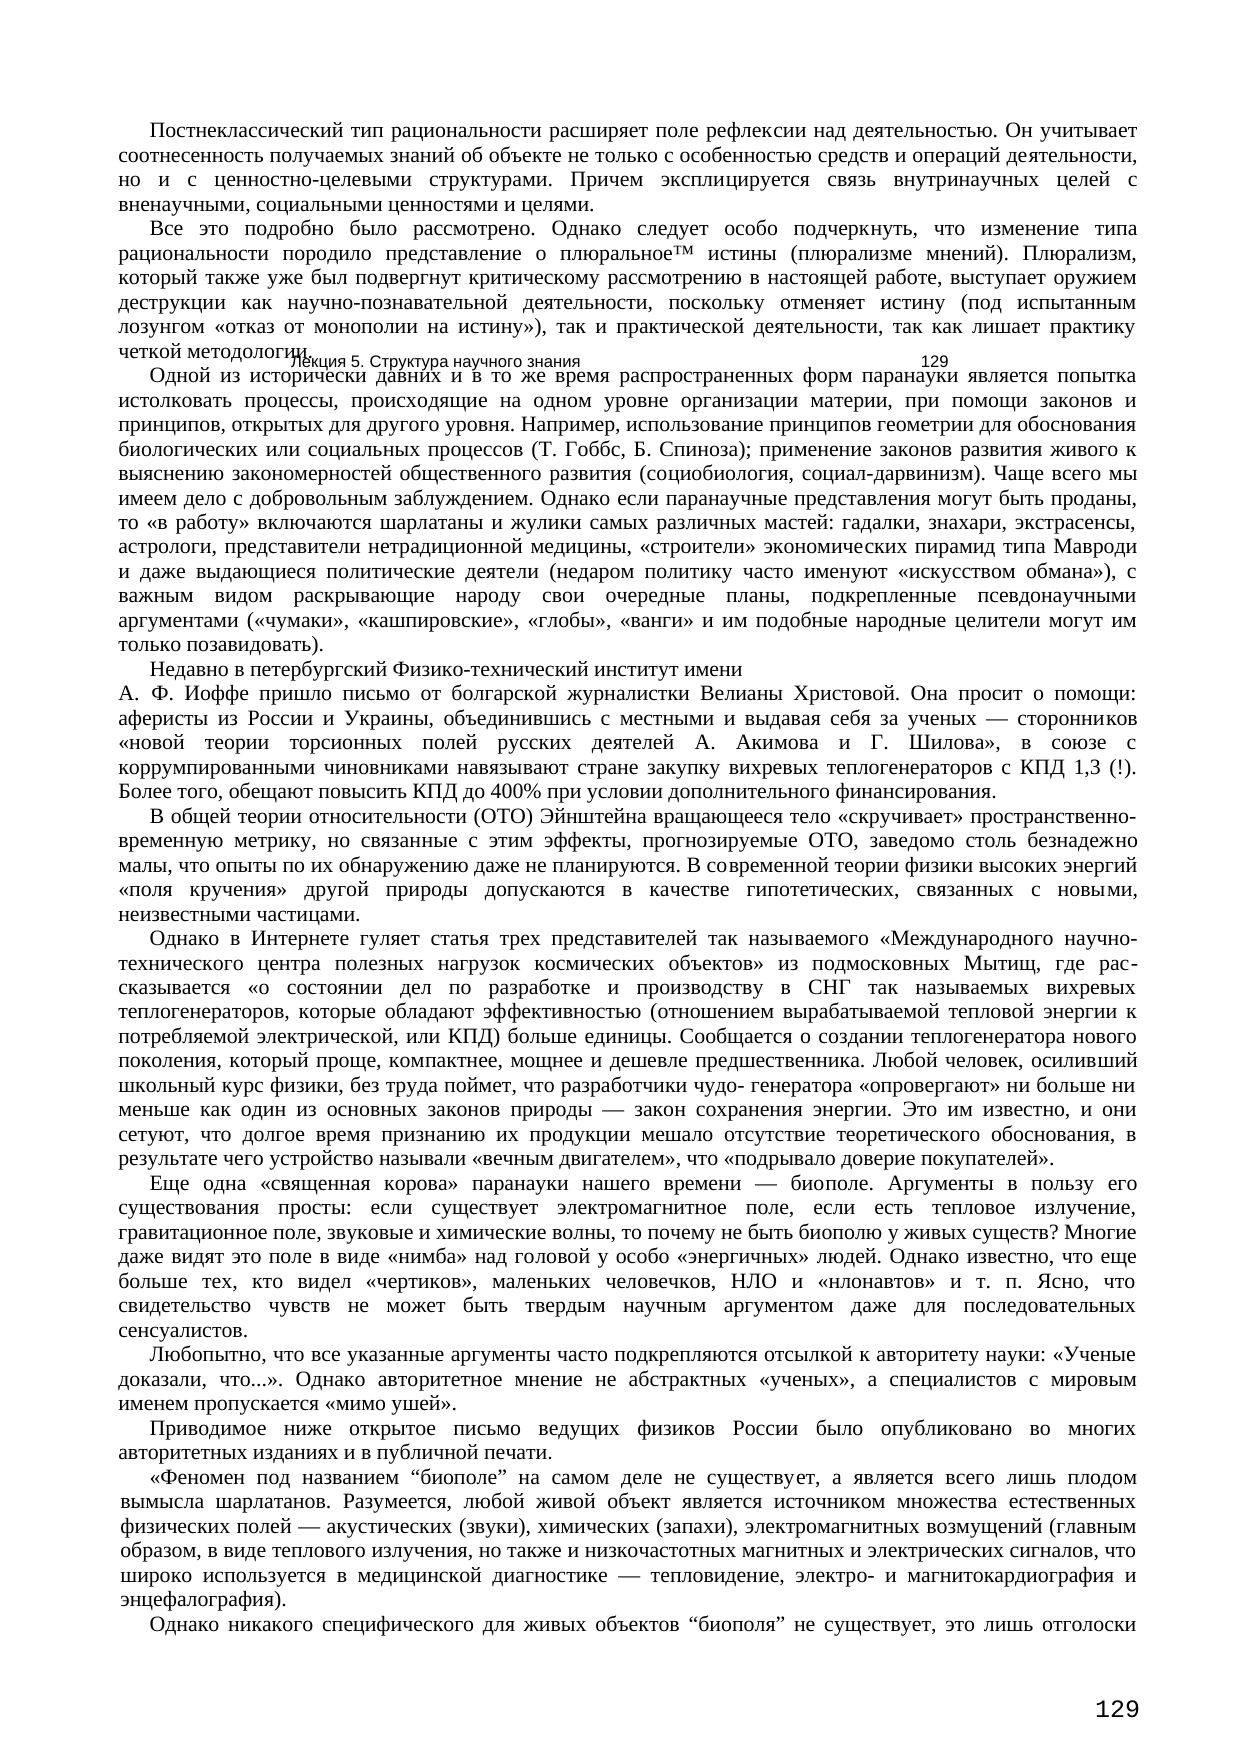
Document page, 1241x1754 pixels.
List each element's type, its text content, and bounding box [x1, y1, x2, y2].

text Любопытно, что все указанные аргументы часто подкрепляются отсылкой к авторитету науки: «Ученые доказали, что...». Однако авторитетное мнение не абстрактных «ученых», а специалистов с мировым именем пропускается «мимо ушей». [118, 1342, 1138, 1416]
text Однако в Интернете гуляет статья трех представителей так называемого «Международного научно-технического центра полезных нагрузок космических объектов» из подмосковных Мытищ, где рассказывается «о состоянии дел по разработке и производству в СНГ так называемых вихревых теплогенераторов, которые обладают эффективностью (отношением вырабатываемой тепловой энергии к потребляемой электрической, или КПД) больше единицы. Сообщается о создании теплогенератора нового поколения, который проще, компактнее, мощнее и дешевле предшественника. Любой человек, осиливший школьный курс физики, без труда поймет, что разработчики чудо- генератора «опровергают» ни больше ни меньше как один из основных законов природы — закон сохранения энергии. Это им известно, и они сетуют, что долгое время признанию их продукции мешало отсутствие теоретического обоснования, в результате чего устройство называли «вечным двигателем», что «подрывало доверие покупателей». [118, 926, 1138, 1171]
text Одной из исторически давних и в то же время распространенных форм паранауки является попытка истолковать процессы, происходящие на одном уровне организации материи, при помощи законов и принципов, открытых для другого уровня. Например, использование принципов геометрии для обоснования биологических или социальных процессов (Т. Гоббс, Б. Спиноза); применение законов развития живого к выяснению закономерностей общественного развития (социобиология, социал-дарвинизм). Чаще всего мы имеем дело с добровольным заблуждением. Однако если паранаучные представления могут быть проданы, то «в работу» включаются шарлатаны и жулики самых различных мастей: гадалки, знахари, экстрасенсы, астрологи, представители нетрадиционной медицины, «строители» экономических пирамид типа Мавроди и даже выдающиеся политические деятели (недаром политику часто именуют «искусством обмана»), с важным видом раскрывающие народу свои очередные планы, подкрепленные псевдонаучными аргументами («чумаки», «кашпировские», «глобы», «ванги» и им подобные народные целители могут им только позавидовать). [118, 363, 1138, 657]
text В общей теории относительности (ОТО) Эйнштейна вращающееся тело «скручивает» пространственно-временную метрику, но связанные с этим эффекты, прогнозируемые ОТО, заведомо столь безнадежно малы, что опыты по их обнаружению даже не планируются. В современной теории физики высоких энергий «поля кручения» другой природы допускаются в качестве гипотетических, связанных с новыми, неизвестными частицами. [118, 803, 1138, 926]
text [120, 1611, 1138, 1636]
text Приводимое ниже открытое письмо ведущих физиков России было опубликовано во многих авторитетных изданиях и в публичной печати. [118, 1416, 1138, 1464]
text Недавно в петербургский Физико-технический институт имени [118, 657, 1140, 681]
text «Феномен под названием “биополе” на самом деле не существует, а является всего лишь плодом вымысла шарлатанов. Разумеется, любой живой объект является источником множества естественных физических полей — акустических (звуки), химических (запахи), электромагнитных возмущений (главным образом, в виде теплового излучения, но также и низкочастотных магнитных и электрических сигналов, что широко используется в медицинской диагностике — тепловидение, электро- и магнитокардиография и энцефалография). [120, 1464, 1138, 1611]
text Еще одна «священная корова» паранауки нашего времени — биополе. Аргументы в пользу его существования просты: если существует электромагнитное поле, если есть тепловое излучение, гравитационное поле, звуковые и химические волны, то почему не быть биополю у живых существ? Многие даже видят это поле в виде «нимба» над головой у особо «энергичных» людей. Однако известно, что еще больше тех, кто видел «чертиков», маленьких человечков, НЛО и «нлонавтов» и т. п. Ясно, что свидетельство чувств не может быть твердым научным аргументом даже для последовательных сенсуалистов. [118, 1171, 1138, 1342]
text Все это подробно было рассмотрено. Однако следует особо подчеркнуть, что изменение типа рациональности породило представление о плюральное™ истины (плюрализме мнений). Плюрализм, который также уже был подвергнут критическому рассмотрению в настоящей работе, выступает оружием деструкции как научно-познавательной деятельности, поскольку отменяет истину (под испытанным лозунгом «отказ от монополии на истину»), так и практической деятельности, так как лишает практику четкой методологии. [118, 216, 1138, 363]
text Постнеклассический тип рациональности расширяет поле рефлексии над деятельностью. Он учитывает соотнесенность получаемых знаний об объекте не только с особенностью средств и операций деятельности, но и с ценностно-целевыми структурами. Причем эксплицируется связь внутринаучных целей с вненаучными, социальными ценностями и целями. [118, 118, 1138, 216]
text А. Ф. Иоффе пришло письмо от болгарской журналистки Велианы Христовой. Она просит о помощи: аферисты из России и Украины, объединившись с местными и выдавая себя за ученых — сторонников «новой теории торсионных полей русских деятелей А. Акимова и Г. Шилова», в союзе с коррумпированными чиновниками навязывают стране закупку вихревых теплогенераторов с КПД 1,3 (!). Более того, обещают повысить КПД до 400% при условии дополнительного финансирования. [118, 681, 1138, 803]
